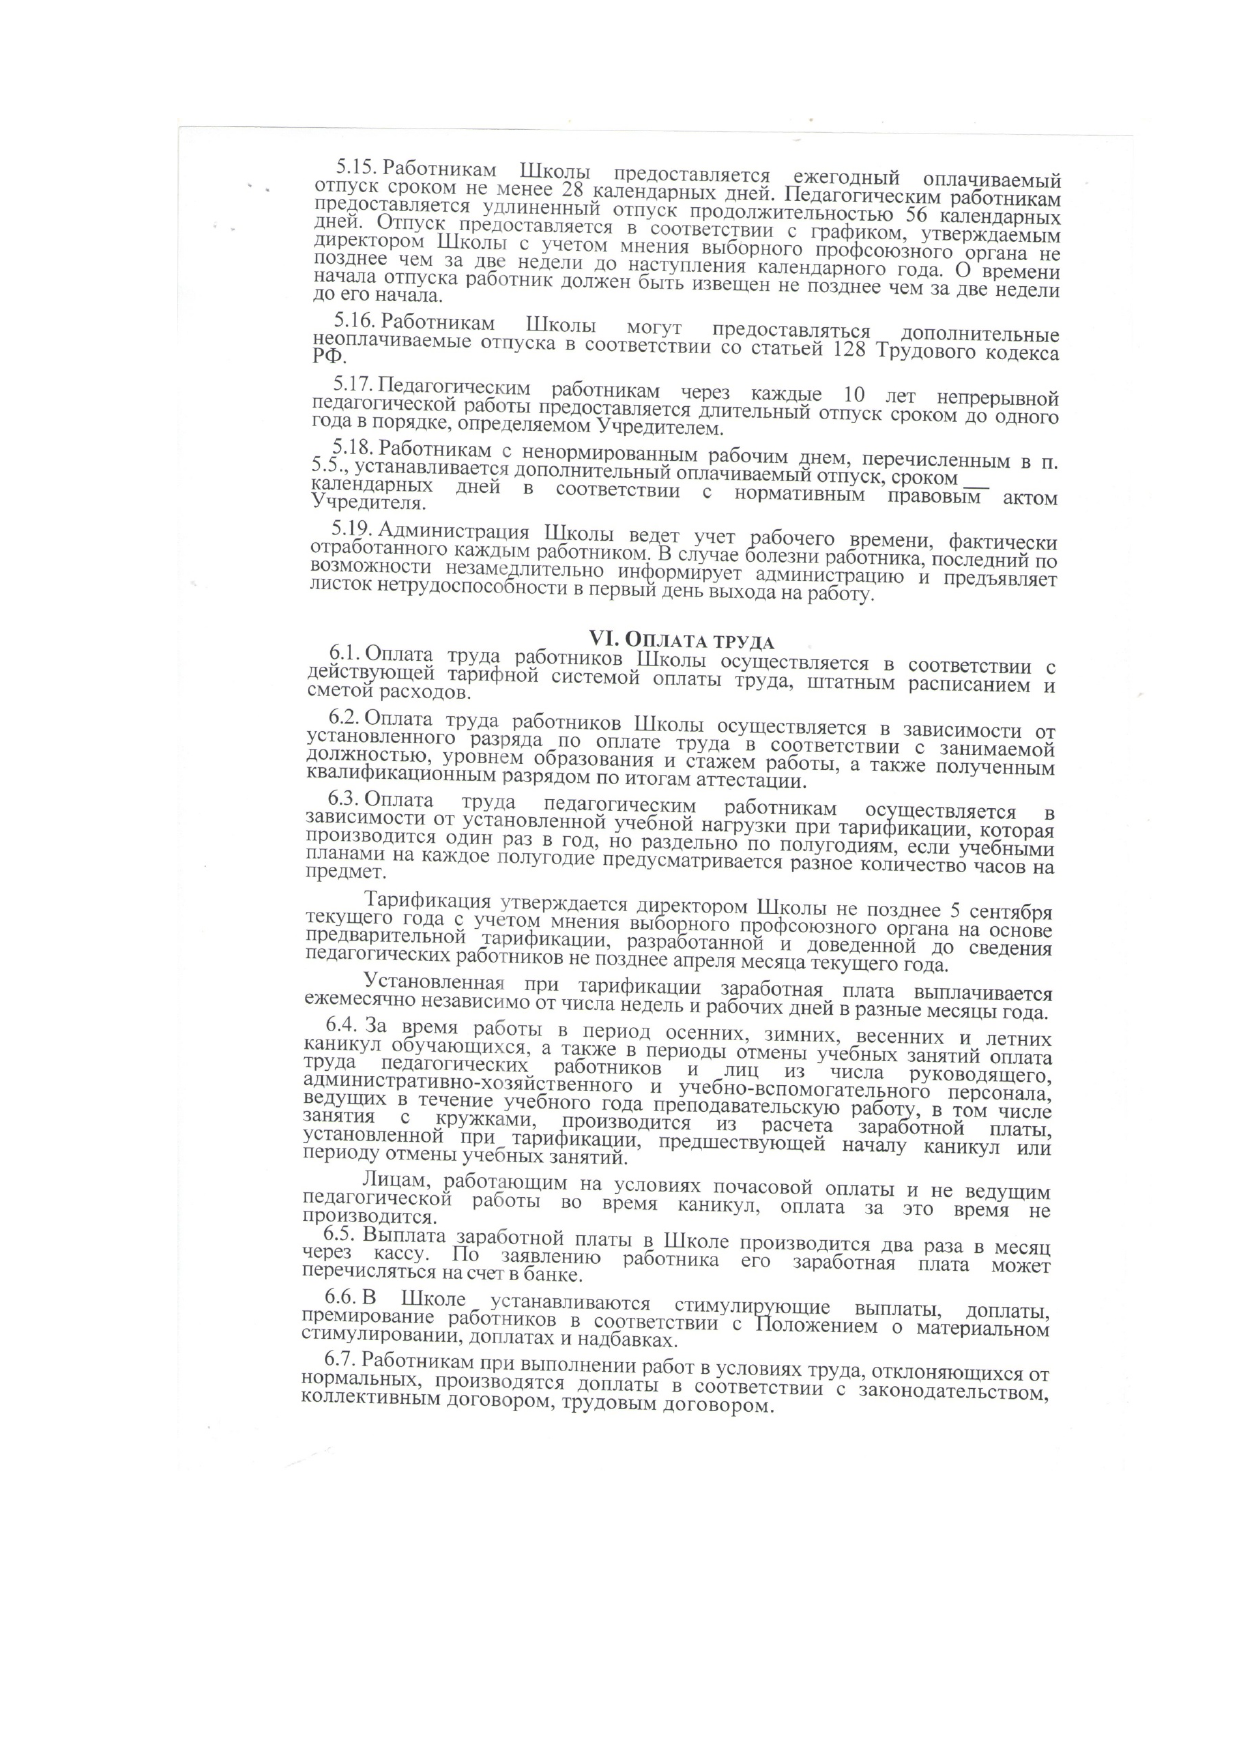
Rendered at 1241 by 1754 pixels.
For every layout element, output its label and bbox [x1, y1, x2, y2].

picture [177, 118, 1152, 1471]
